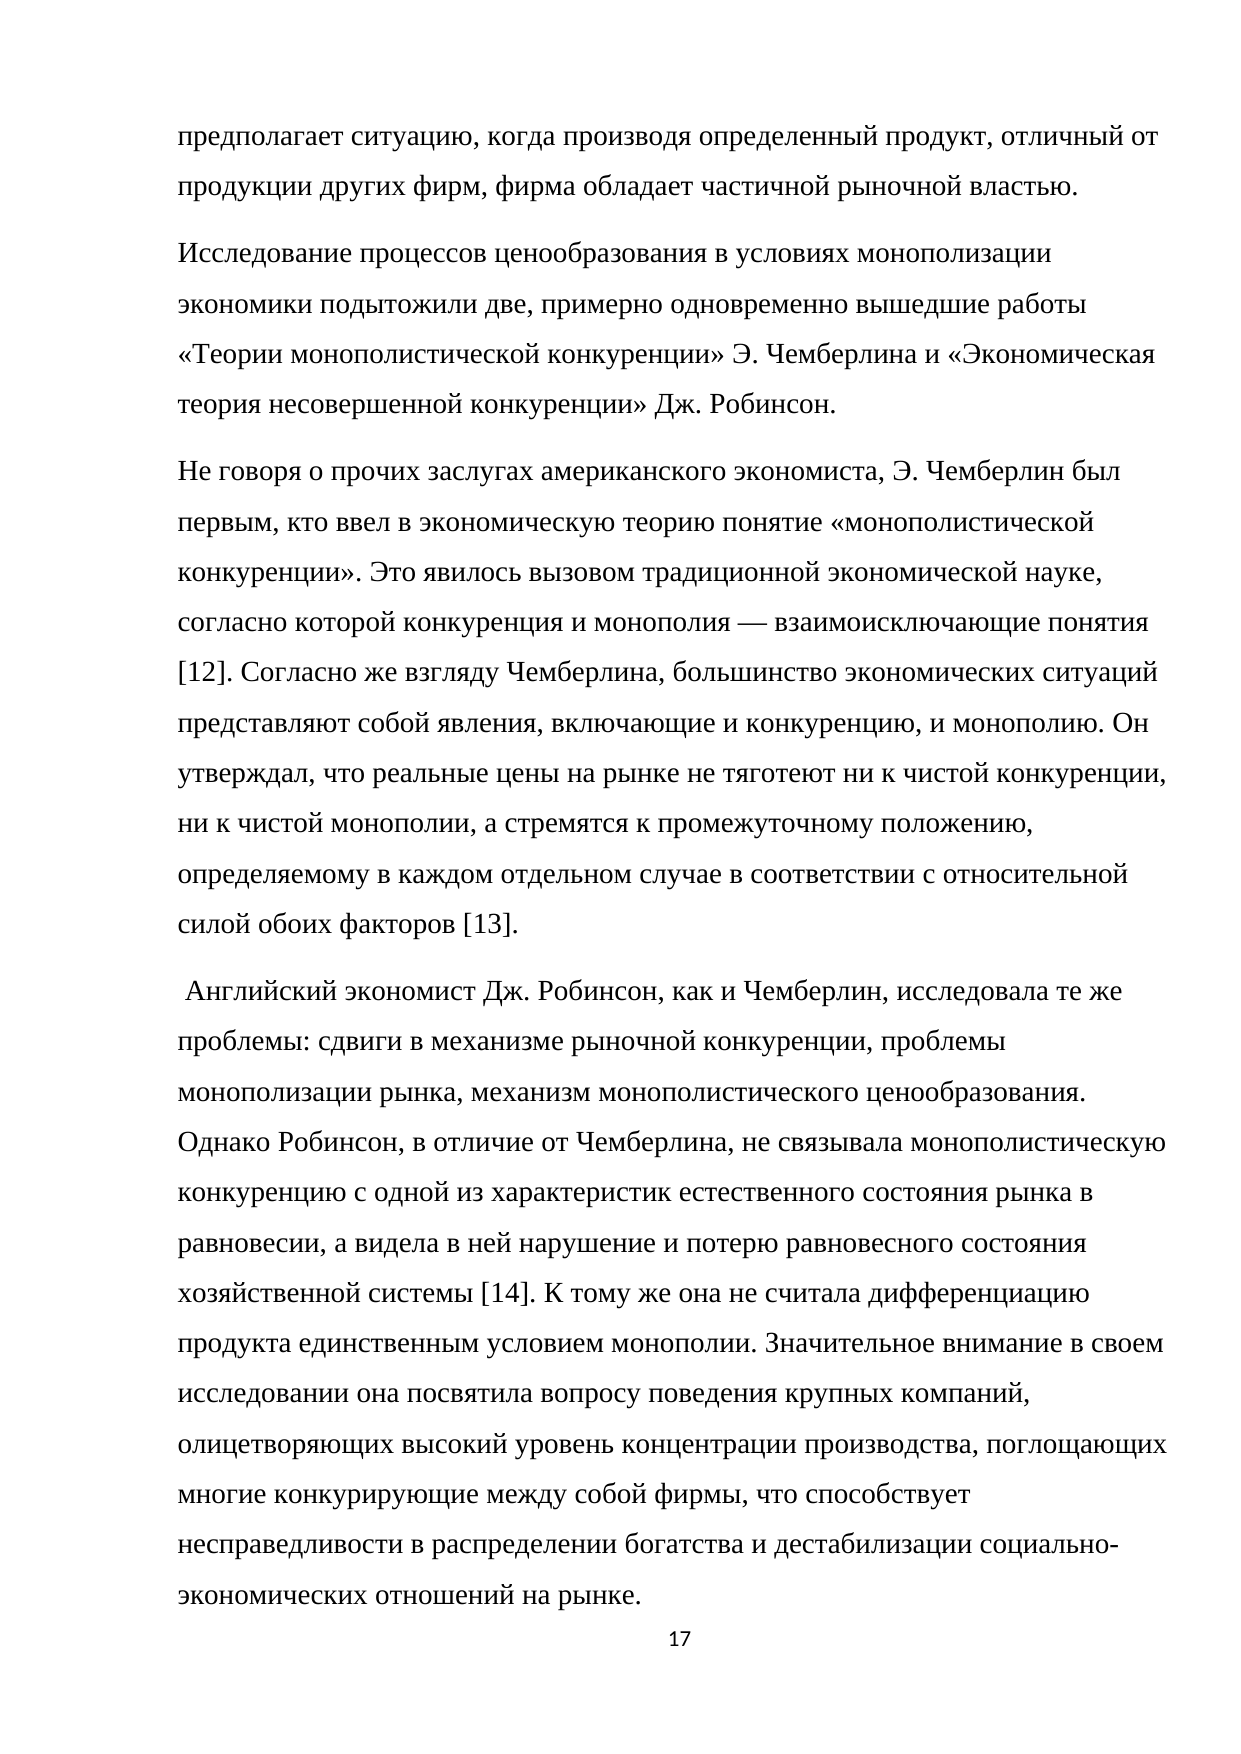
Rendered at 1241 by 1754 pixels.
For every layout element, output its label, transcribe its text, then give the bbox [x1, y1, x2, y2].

text Исследование процессов ценообразования в условиях монополизации экономики подытожили две, примерно одновременно вышедшие работы «Теории монополистической конкуренции» Э. Чемберлина и «Экономическая теория несовершенной конкуренции» Дж. Робинсон. [177, 235, 1181, 420]
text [177, 118, 1181, 202]
text Не говоря о прочих заслугах американского экономиста, Э. Чемберлин был первым, кто ввел в экономическую теорию понятие «монополистической конкуренции». Это явилось вызовом традиционной экономической науке, согласно которой конкуренция и монополия — взаимоисключающие понятия [12]. Согласно же взгляду Чемберлина, большинство экономических ситуаций представляют собой явления, включающие и конкуренцию, и монополию. Он утверждал, что реальные цены на рынке не тяготеют ни к чистой конкуренции, ни к чистой монополии, а стремятся к промежуточному положению, определяемому в каждом отдельном случае в соответствии с относительной силой обоих факторов [13]. [177, 453, 1181, 940]
text Английский экономист Дж. Робинсон, как и Чемберлин, исследовала те же проблемы: сдвиги в механизме рыночной конкуренции, проблемы монополизации рынка, механизм монополистического ценообразования. Однако Робинсон, в отличие от Чемберлина, не связывала монополистическую конкуренцию с одной из характеристик естественного состояния рынка в равновесии, а видела в ней нарушение и потерю равновесного состояния хозяйственной системы [14]. К тому же она не считала дифференциацию продукта единственным условием монополии. Значительное внимание в своем исследовании она посвятила вопросу поведения крупных компаний, олицетворяющих высокий уровень концентрации производства, поглощающих многие конкурирующие между собой фирмы, что способствует несправедливости в распределении богатства и дестабилизации социально-экономических отношений на рынке. [177, 973, 1181, 1610]
